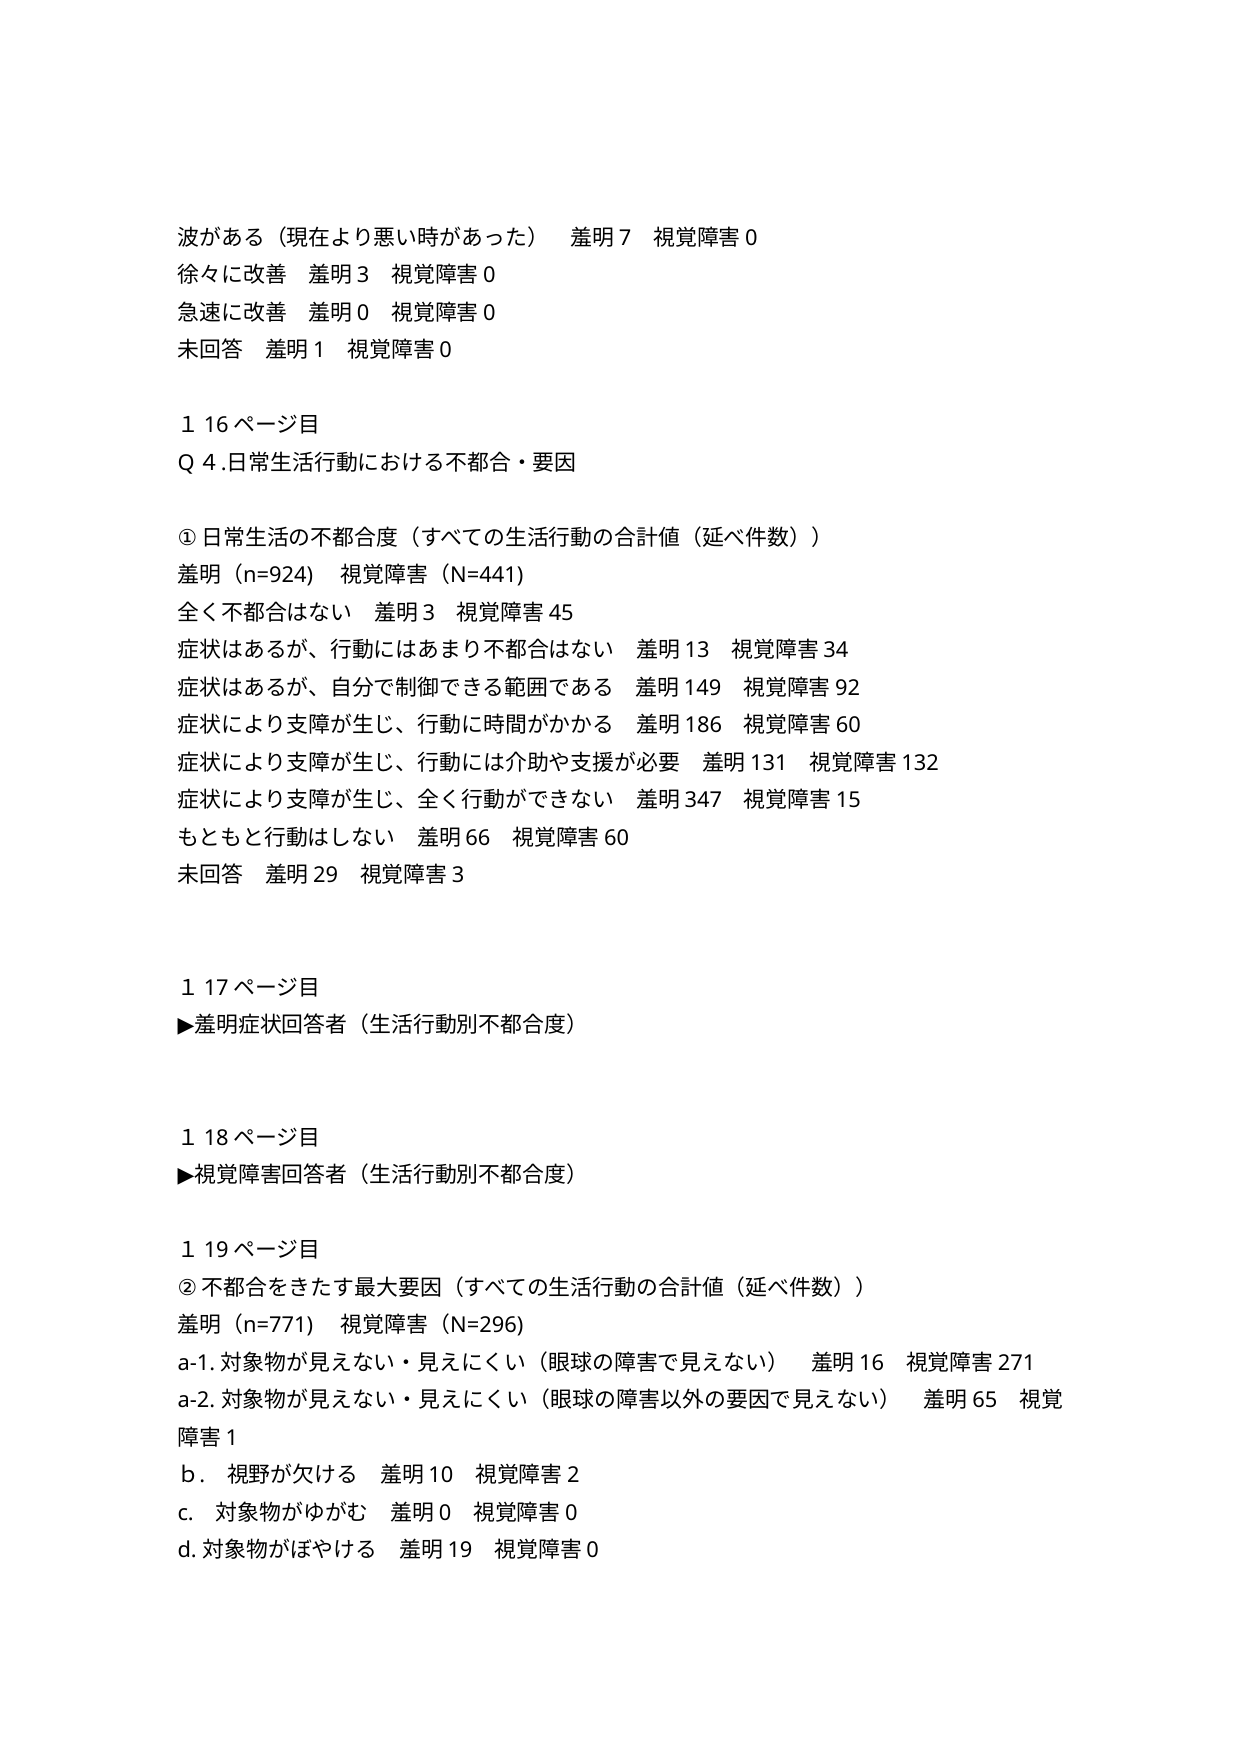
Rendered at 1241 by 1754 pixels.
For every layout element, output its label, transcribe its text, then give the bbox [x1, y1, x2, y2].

text ▶羞明症状回答者（生活行動別不都合度） [177, 1004, 1063, 1042]
text 症状はあるが、自分で制御できる範囲である 羞明149 視覚障害92 [177, 667, 1063, 704]
text １17ページ目 [177, 967, 1063, 1004]
text ｂ. 視野が欠ける 羞明10 視覚障害2 [177, 1454, 1063, 1492]
text c. 対象物がゆがむ 羞明0 視覚障害0 [177, 1492, 1063, 1529]
text １16ページ目 [177, 404, 1063, 442]
text 未回答 羞明1 視覚障害0 [177, 329, 1063, 367]
text 未回答 羞明29 視覚障害3 [177, 854, 1063, 892]
text 羞明（n=924) 視覚障害（N=441) [177, 554, 1063, 592]
text ②不都合をきたす最大要因（すべての生活行動の合計値（延べ件数）） [177, 1267, 1063, 1304]
text 症状により支障が生じ、行動に時間がかかる 羞明186 視覚障害60 [177, 704, 1063, 742]
text 症状により支障が生じ、行動には介助や支援が必要 羞明131 視覚障害132 [177, 742, 1063, 779]
text a-1. 対象物が見えない・見えにくい（眼球の障害で見えない） 羞明16 視覚障害271 [177, 1342, 1063, 1379]
text もともと行動はしない 羞明66 視覚障害60 [177, 817, 1063, 854]
text 羞明（n=771) 視覚障害（N=296) [177, 1304, 1063, 1342]
text 症状により支障が生じ、全く行動ができない 羞明347 視覚障害15 [177, 779, 1063, 817]
text 波がある（現在より悪い時があった） 羞明7 視覚障害0 [177, 217, 1063, 254]
text ▶視覚障害回答者（生活行動別不都合度） [177, 1154, 1063, 1192]
text 症状はあるが、行動にはあまり不都合はない 羞明13 視覚障害34 [177, 629, 1063, 667]
text 徐々に改善 羞明3 視覚障害0 [177, 254, 1063, 292]
text a-2. 対象物が見えない・見えにくい（眼球の障害以外の要因で見えない） 羞明65 視覚障害1 [177, 1379, 1063, 1454]
text 急速に改善 羞明0 視覚障害0 [177, 292, 1063, 329]
text ①日常生活の不都合度（すべての生活行動の合計値（延べ件数）） [177, 517, 1063, 554]
text 全く不都合はない 羞明3 視覚障害45 [177, 592, 1063, 629]
text １18ページ目 [177, 1117, 1063, 1154]
text １19ページ目 [177, 1229, 1063, 1267]
text d. 対象物がぼやける 羞明19 視覚障害0 [177, 1529, 1063, 1567]
text Q４.日常生活行動における不都合・要因 [177, 442, 1063, 479]
